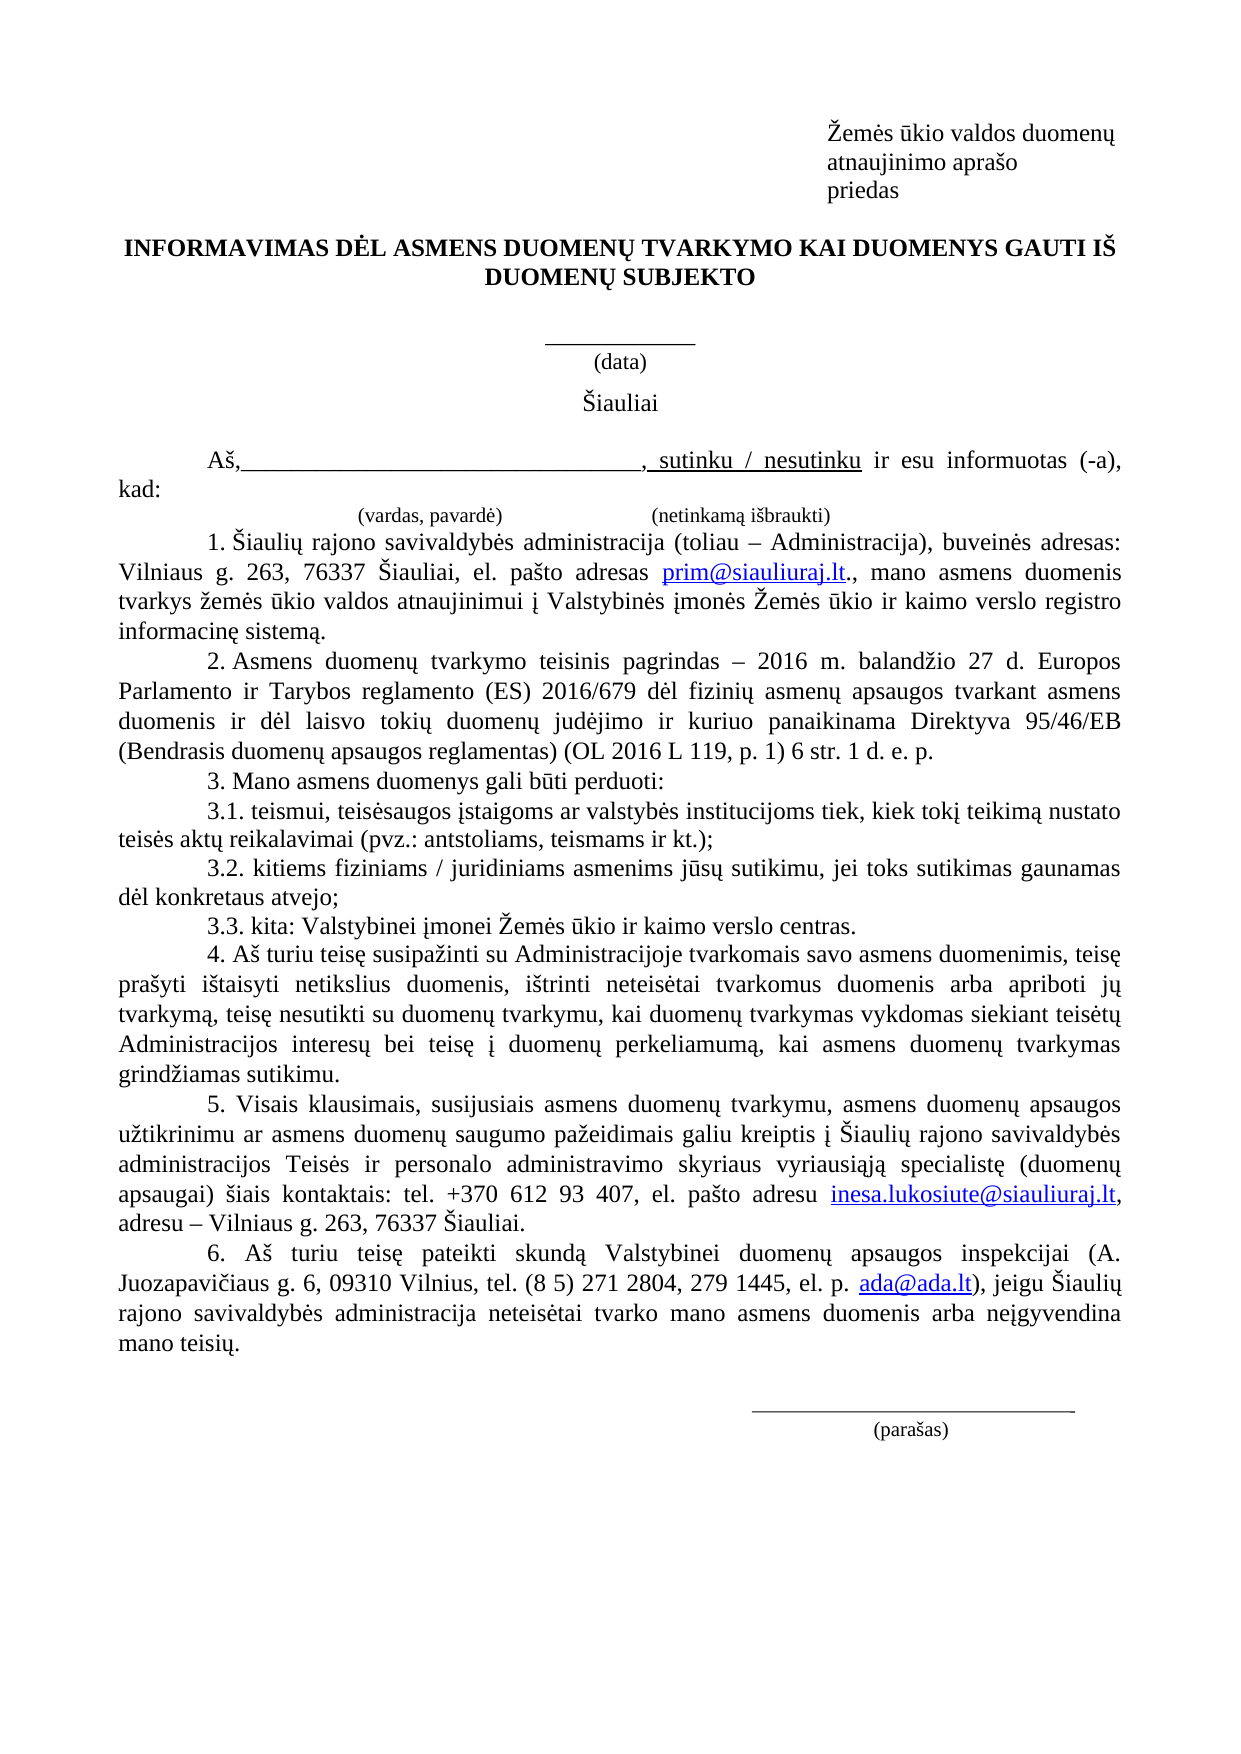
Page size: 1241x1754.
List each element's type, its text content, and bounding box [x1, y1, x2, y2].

text (parašas) [118, 1417, 1122, 1441]
text 4. Aš turiu teisę susipažinti su Administracijoje tvarkomais savo asmens duomenimis, teisę prašyti ištaisyti netikslius duomenis, ištrinti neteisėtai tvarkomus duomenis arba apriboti jų tvarkymą, teisę nesutikti su duomenų tvarkymu, kai duomenų tvarkymas vykdomas siekiant teisėtų Administracijos interesų bei teisę į duomenų perkeliamumą, kai asmens duomenų tvarkymas grindžiamas sutikimu. [118, 939, 1122, 1088]
text 3.1. teismui, teisėsaugos įstaigoms ar valstybės institucijoms tiek, kiek tokį teikimą nustato teisės aktų reikalavimai (pvz.: antstoliams, teismams ir kt.); [118, 796, 1122, 853]
text priedas [118, 176, 1122, 204]
text Šiauliai [118, 388, 1122, 416]
text ____________ [118, 319, 1122, 348]
text (data) [118, 348, 1122, 374]
text atnaujinimo aprašo [118, 147, 1122, 176]
text Aš,________________________________, sutinku / nesutinku ir esu informuotas (-a), kad: [118, 445, 1122, 503]
text 3.3. kita: Valstybinei įmonei Žemės ūkio ir kaimo verslo centras. [118, 911, 1122, 939]
text 3. Mano asmens duomenys gali būti perduoti: [118, 766, 1122, 794]
text 6. Aš turiu teisę pateikti skundą Valstybinei duomenų apsaugos inspekcijai (A. Juozapavičiaus g. 6, 09310 Vilnius, tel. (8 5) 271 2804, 279 1445, el. p. ada@ada.lt), jeigu Šiaulių rajono savivaldybės administracija neteisėtai tvarko mano asmens duomenis arba neįgyvendina mano teisių. [118, 1238, 1122, 1357]
text (vardas, pavardė) (netinkamą išbraukti) [118, 503, 1122, 527]
text INFORMAVIMAS DĖL ASMENS DUOMENŲ TVARKYMO KAI DUOMENYS GAUTI IŠ DUOMENŲ SUBJEKTO [118, 233, 1122, 291]
text 3.2. kitiems fiziniams / juridiniams asmenims jūsų sutikimu, jei toks sutikimas gaunamas dėl konkretaus atvejo; [118, 853, 1122, 911]
text 2. Asmens duomenų tvarkymo teisinis pagrindas – 2016 m. balandžio 27 d. Europos Parlamento ir Tarybos reglamento (ES) 2016/679 dėl fizinių asmenų apsaugos tvarkant asmens duomenis ir dėl laisvo tokių duomenų judėjimo ir kuriuo panaikinama Direktyva 95/46/EB (Bendrasis duomenų apsaugos reglamentas) (OL 2016 L 119, p. 1) 6 str. 1 d. e. p. [118, 646, 1122, 765]
text Žemės ūkio valdos duomenų [118, 118, 1122, 147]
text 5. Visais klausimais, susijusiais asmens duomenų tvarkymu, asmens duomenų apsaugos užtikrinimu ar asmens duomenų saugumo pažeidimais galiu kreiptis į Šiaulių rajono savivaldybės administracijos Teisės ir personalo administravimo skyriaus vyriausiąją specialistę (duomenų apsaugai) šiais kontaktais: tel. +370 612 93 407, el. pašto adresu inesa.lukosiute@siauliuraj.lt, adresu – Vilniaus g. 263, 76337 Šiauliai. [118, 1089, 1122, 1237]
text 1. Šiaulių rajono savivaldybės administracija (toliau – Administracija), buveinės adresas: Vilniaus g. 263, 76337 Šiauliai, el. pašto adresas prim@siauliuraj.lt., mano asmens duomenis tvarkys žemės ūkio valdos atnaujinimui į Valstybinės įmonės Žemės ūkio ir kaimo verslo registro informacinę sistemą. [118, 527, 1122, 645]
